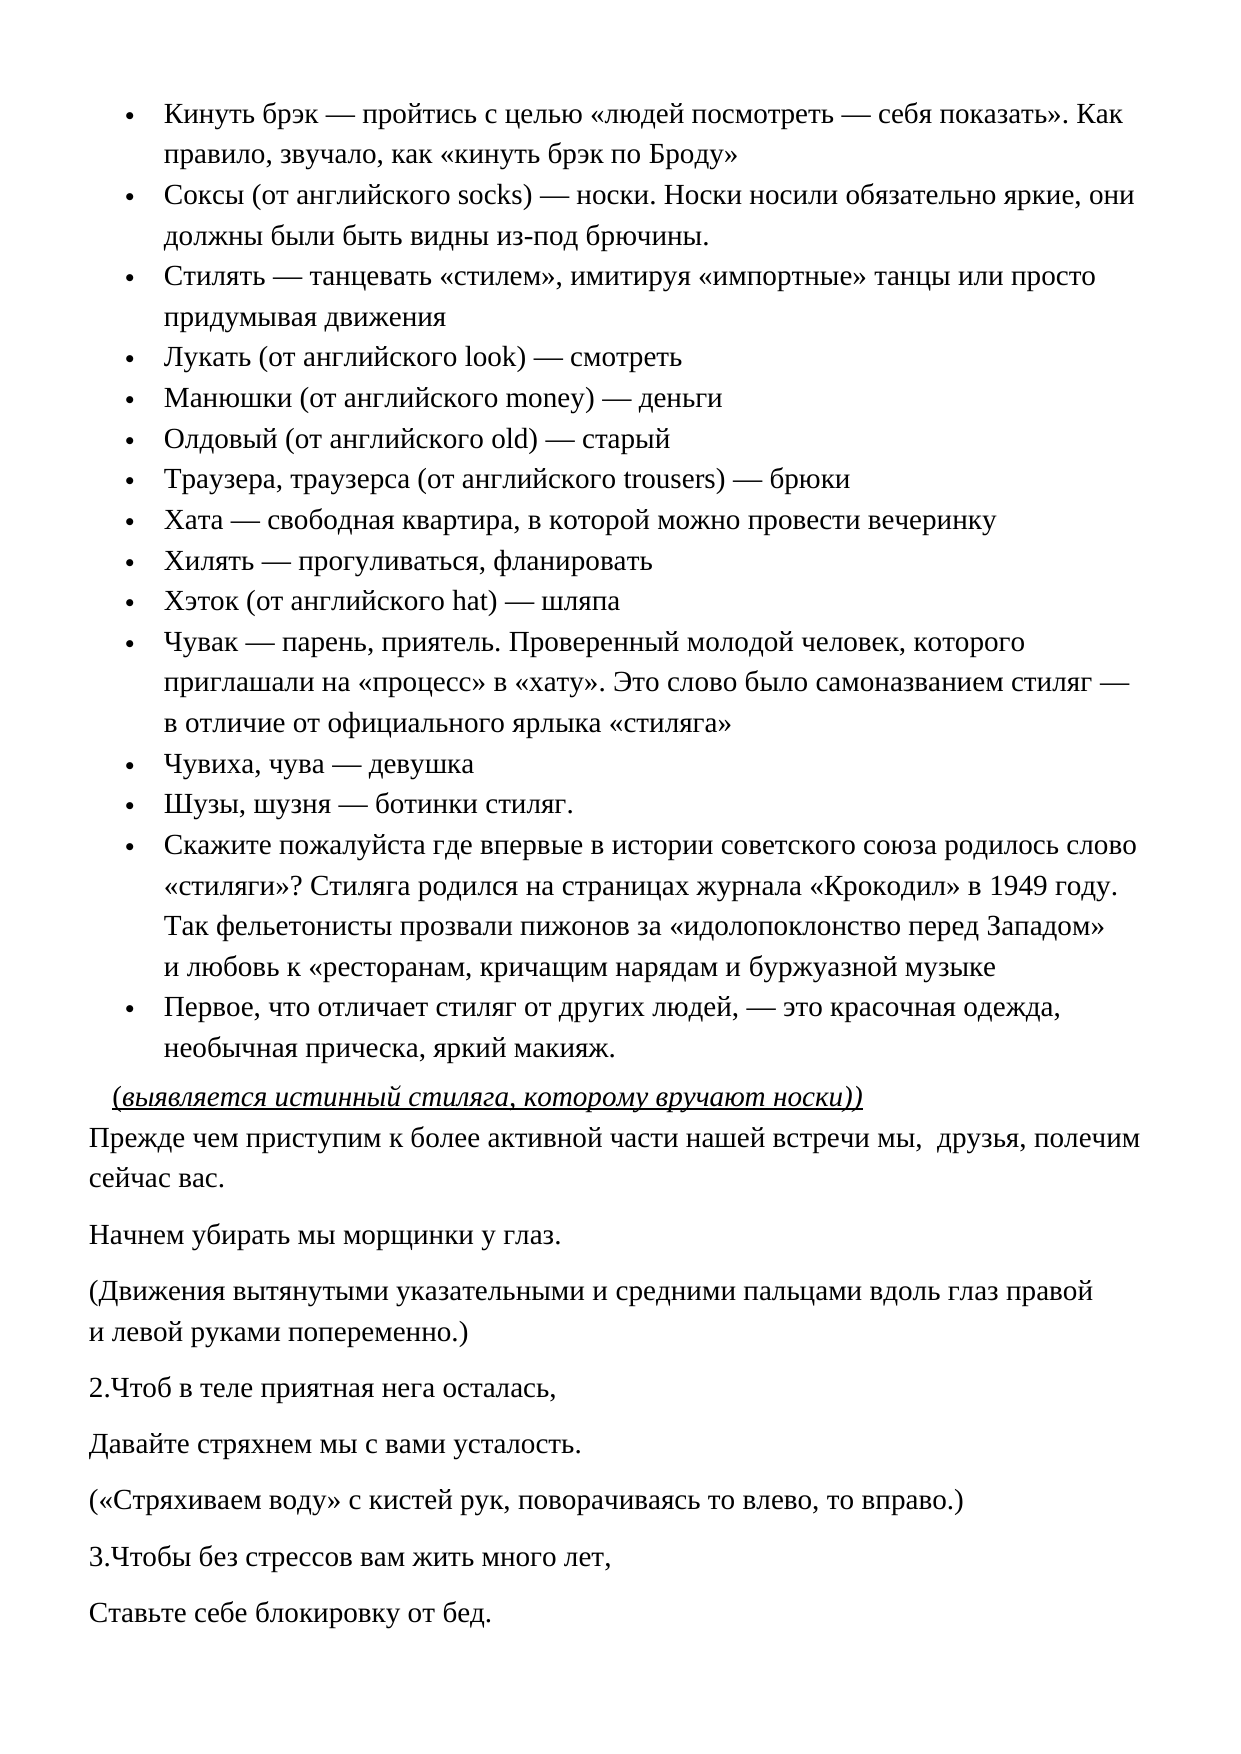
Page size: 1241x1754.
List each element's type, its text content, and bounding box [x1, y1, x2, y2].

list Чувиха, чува — девушка [126, 739, 1152, 779]
list Манюшки (от английского money) — деньги [126, 373, 1152, 414]
text 3.Чтобы без стрессов вам жить много лет, [89, 1532, 1152, 1572]
text 2.Чтоб в теле приятная нега осталась, [89, 1363, 1152, 1403]
list Шузы, шузня — ботинки стиляг. [126, 779, 1152, 820]
list Хата — свободная квартира, в которой можно провести вечеринку [126, 495, 1152, 536]
text (выявляется истинный стиляга, которому вручают носки)) [112, 1079, 1152, 1113]
text Прежде чем приступим к более активной части нашей встречи мы, друзья, полечим сейчас вас. [89, 1113, 1152, 1194]
list Хилять — прогуливаться, фланировать [126, 536, 1152, 576]
list Кинуть брэк — пройтись с целью «людей посмотреть — себя показать». Как правило, звучало, как «кинуть брэк по Броду» [126, 89, 1152, 170]
text (Движения вытянутыми указательными и средними пальцами вдоль глаз правой и левой руками попеременно.) [89, 1266, 1152, 1347]
list Лукать (от английского look) — смотреть [126, 332, 1152, 373]
list Хэток (от английского hat) — шляпа [126, 576, 1152, 617]
text Начнем убирать мы морщинки у глаз. [89, 1210, 1152, 1250]
list Траузера, траузерса (от английского trousers) — брюки [126, 454, 1152, 495]
text («Стряхиваем воду» с кистей рук, поворачиваясь то влево, то вправо.) [89, 1475, 1152, 1516]
list Чувак — парень, приятель. Проверенный молодой человек, которого приглашали на «процесс» в «хату». Это слово было самоназванием стиляг — в отличие от официального ярлыка «стиляга» [126, 617, 1152, 739]
text Давайте стряхнем мы с вами усталость. [89, 1419, 1152, 1460]
list Стилять — танцевать «стилем», имитируя «импортные» танцы или просто придумывая движения [126, 251, 1152, 332]
list Скажите пожалуйста где впервые в истории советского союза родилось слово «стиляги»? Стиляга родился на страницах журнала «Крокодил» в 1949 году. Так фельетонисты прозвали пижонов за «идолопоклонство перед Западом» и любовь к «ресторанам, кричащим нарядам и буржуазной музыке [126, 820, 1152, 982]
list Олдовый (от английского old) — старый [126, 414, 1152, 454]
text Ставьте себе блокировку от бед. [89, 1588, 1152, 1628]
list Соксы (от английского socks) — носки. Носки носили обязательно яркие, они должны были быть видны из-под брючины. [126, 170, 1152, 251]
list Первое, что отличает стиляг от других людей, — это красочная одежда, необычная прическа, яркий макияж. [126, 982, 1152, 1064]
